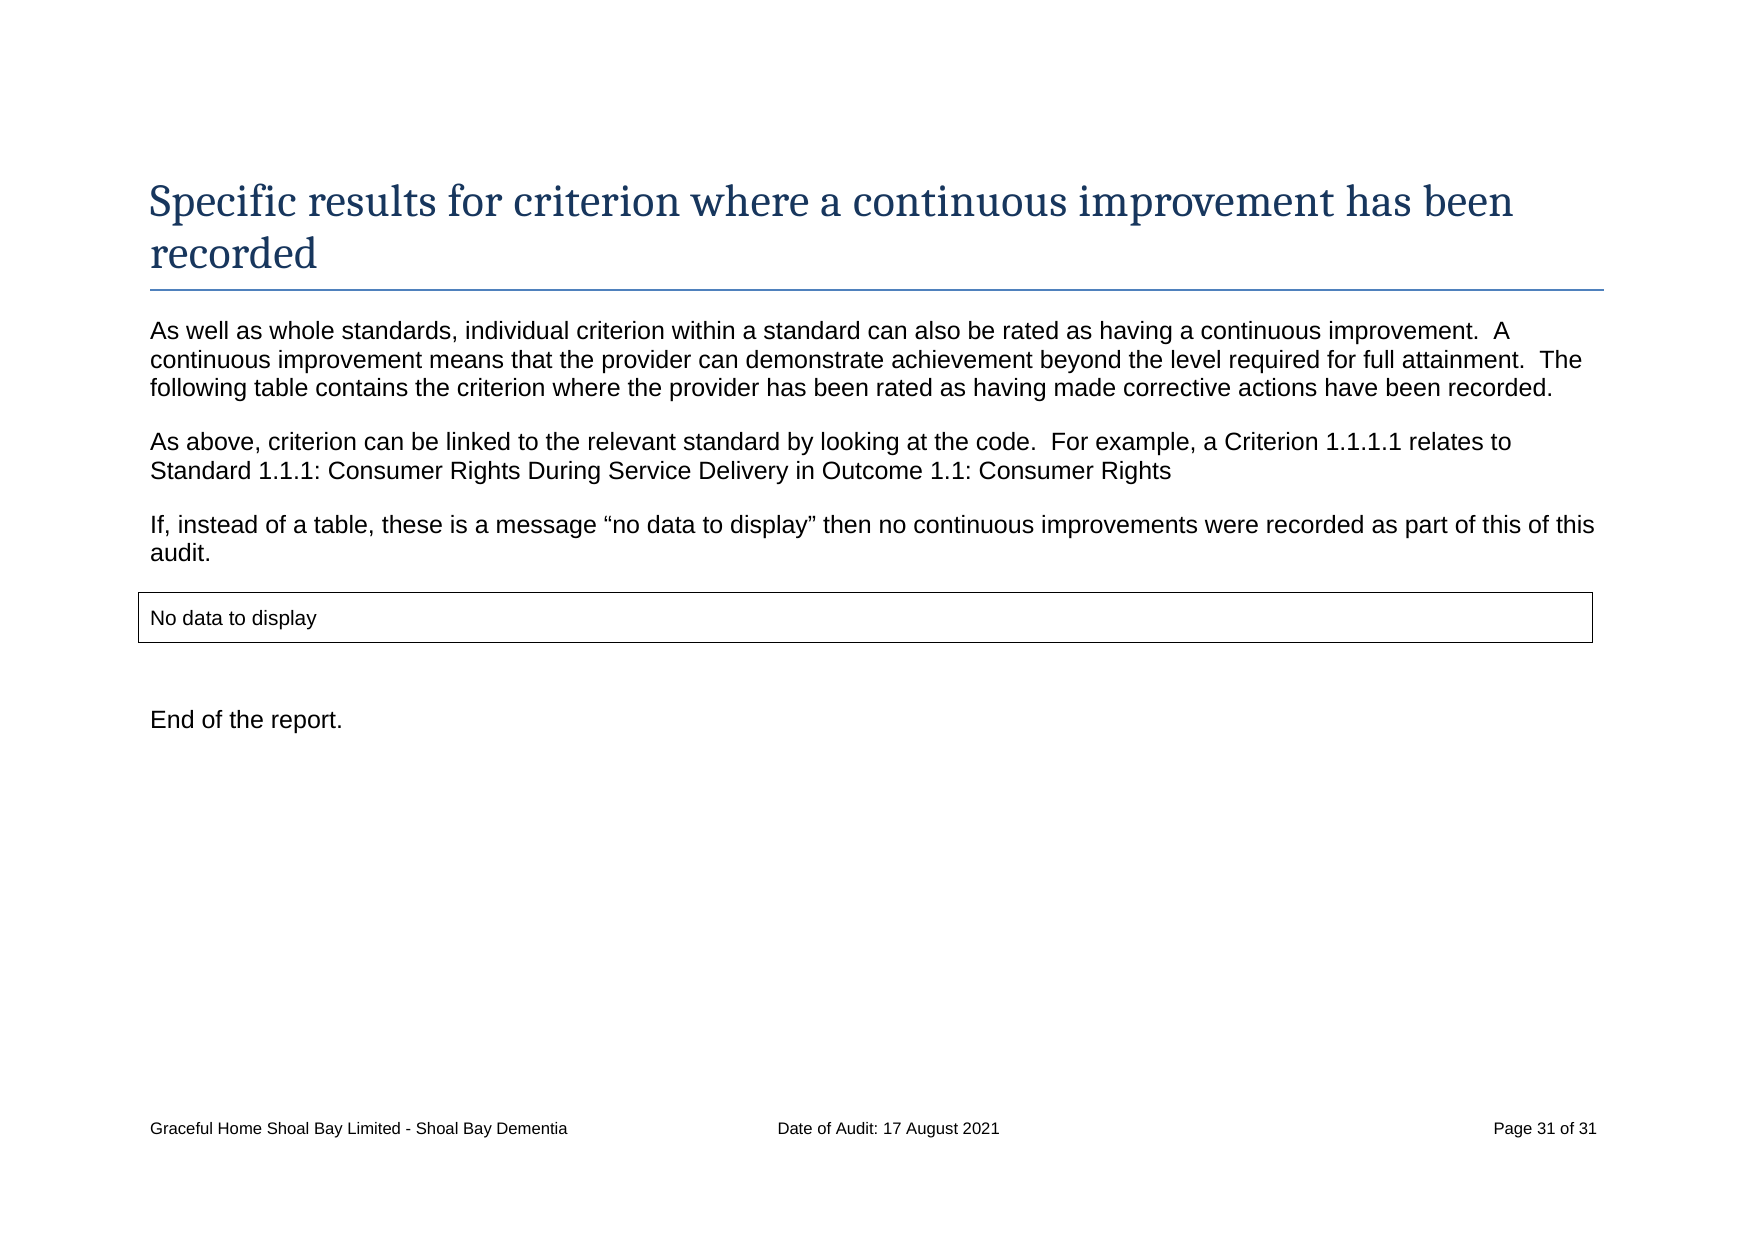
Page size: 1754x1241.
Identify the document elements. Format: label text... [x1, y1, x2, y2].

text As above, criterion can be linked to the relevant standard by looking at the code. For example, a Criterion 1.1.1.1 relates to Standard 1.1.1: Consumer Rights During Service Delivery in Outcome 1.1: Consumer Rights [150, 427, 1604, 484]
text End of the report. [150, 704, 1604, 733]
text As well as whole standards, individual criterion within a standard can also be rated as having a continuous improvement. A continuous improvement means that the provider can demonstrate achievement beyond the level required for full attainment. The following table contains the criterion where the provider has been rated as having made corrective actions have been recorded. [150, 316, 1604, 402]
subtitle Specific results for criterion where a continuous improvement has been recorded [150, 175, 1604, 289]
table_header No data to display [139, 593, 1592, 642]
text If, instead of a table, these is a message “no data to display” then no continuous improvements were recorded as part of this of this audit. [150, 509, 1604, 567]
